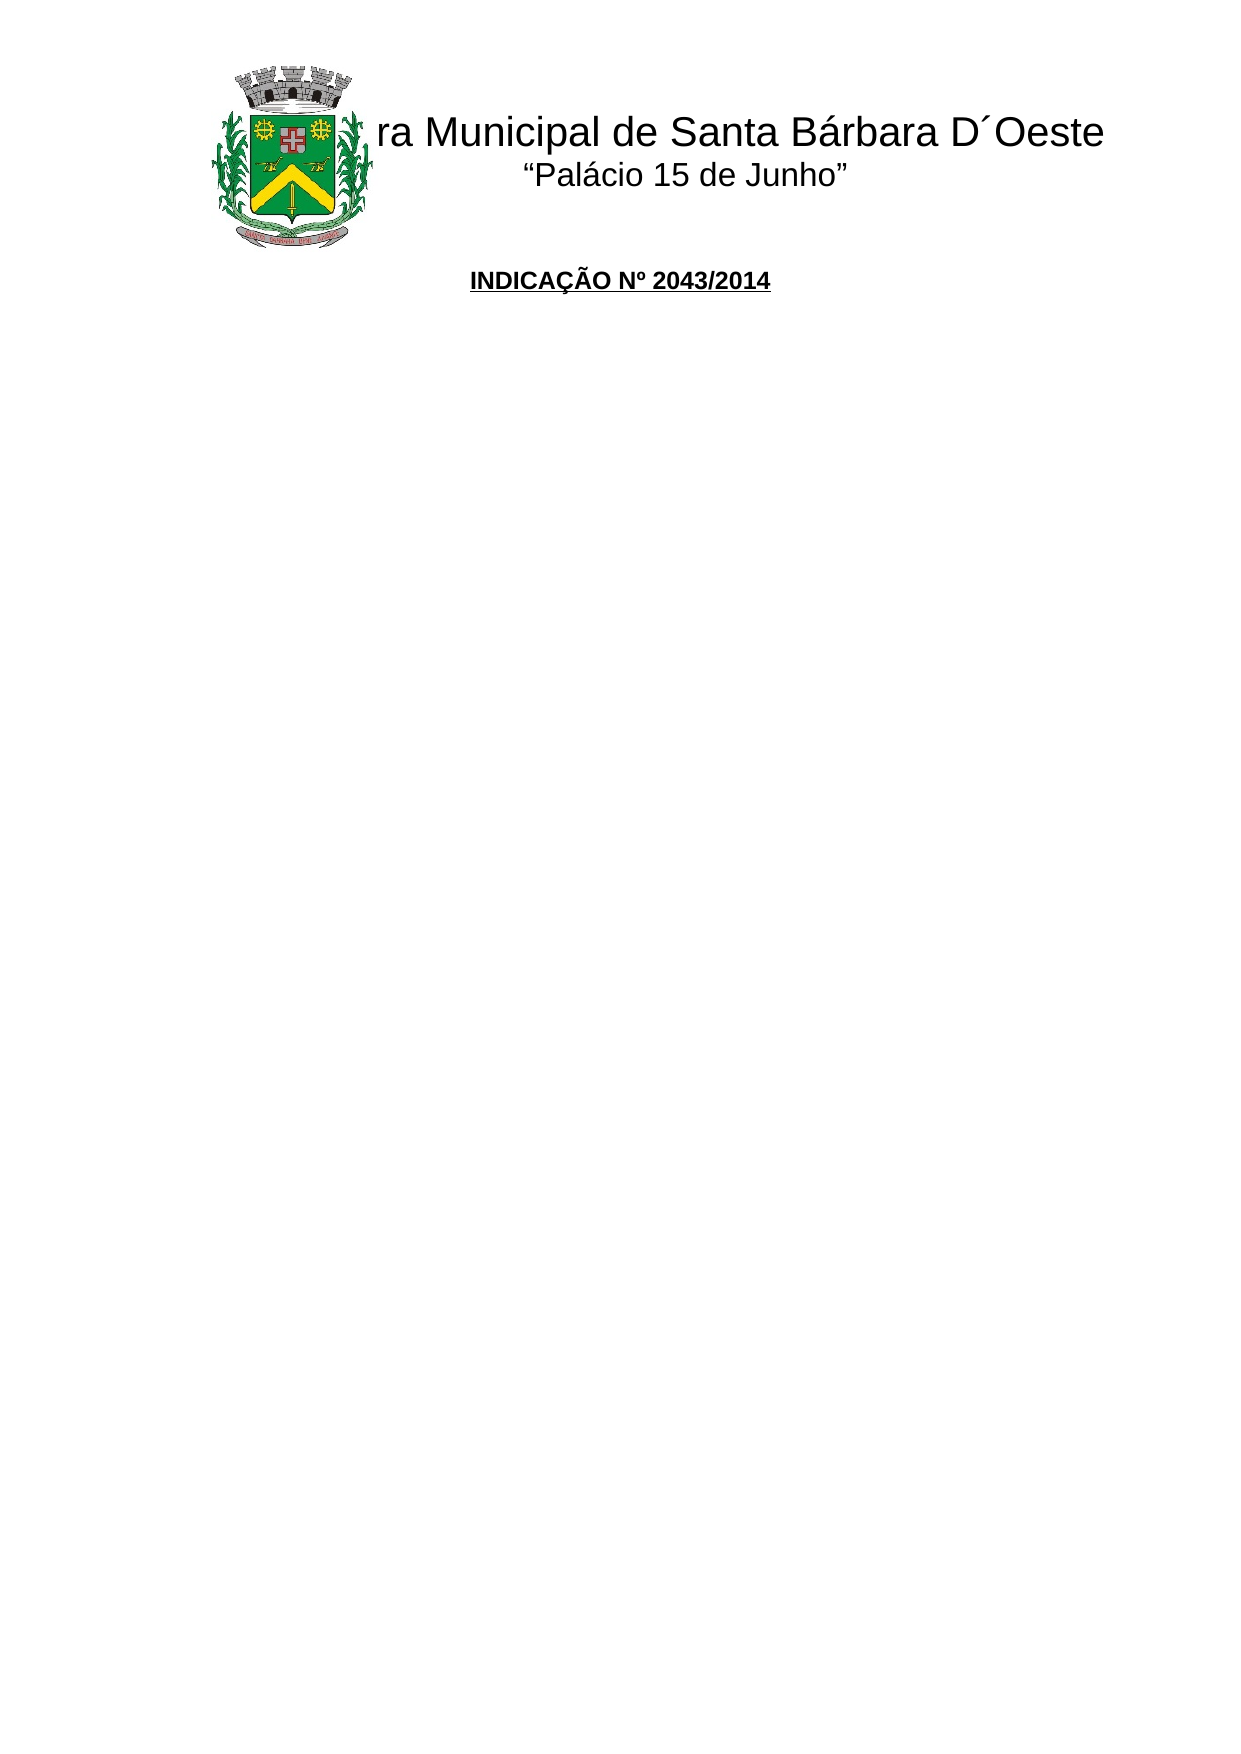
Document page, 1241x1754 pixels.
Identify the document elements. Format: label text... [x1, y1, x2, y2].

title INDICAÇÃO Nº 2043/2014 [177, 266, 1063, 294]
picture [211, 66, 380, 255]
